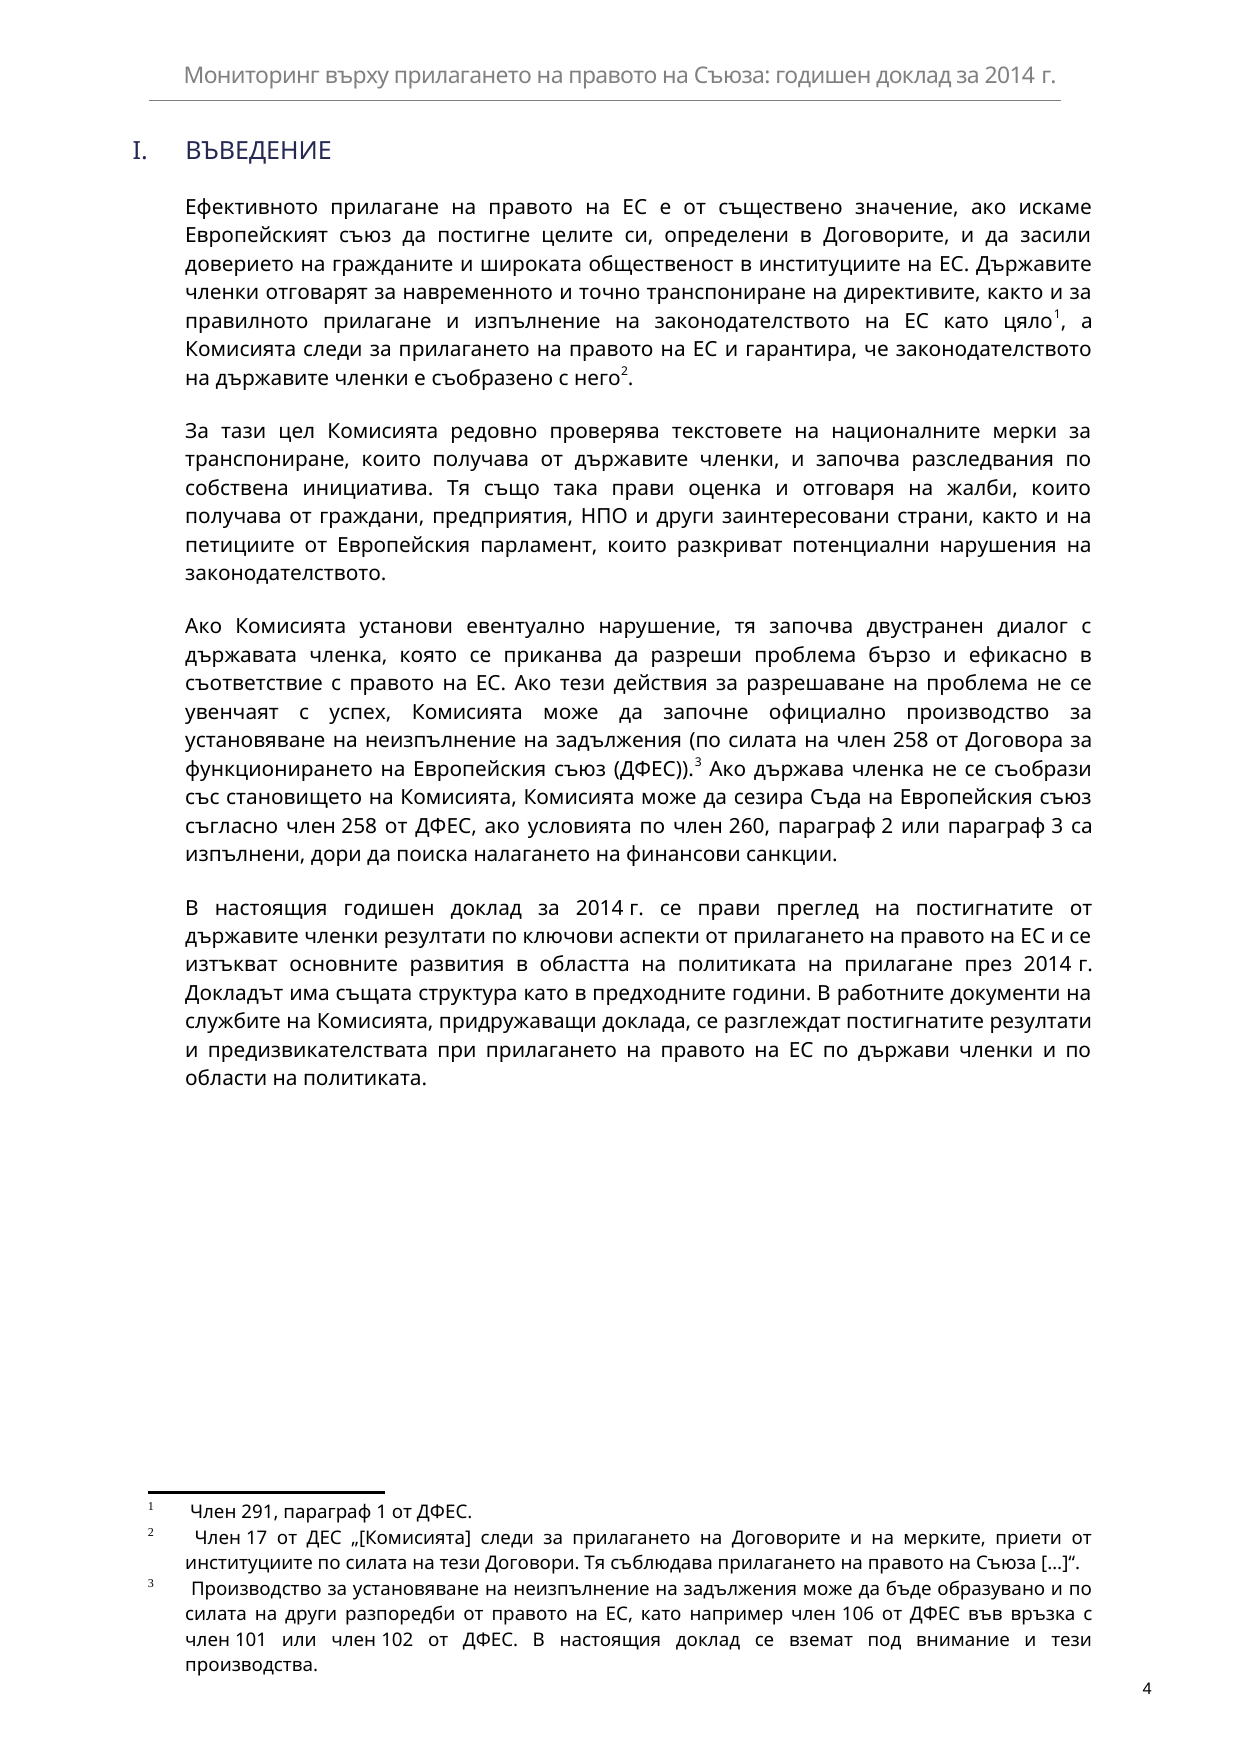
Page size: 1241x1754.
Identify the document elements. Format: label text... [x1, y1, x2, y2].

text ВЪВЕДЕНИЕ [148, 133, 1092, 167]
text Ако Комисията установи евентуално нарушение, тя започва двустранен диалог с държавата членка, която се приканва да разреши проблема бързо и ефикасно в съответствие с правото на ЕС. Ако тези действия за разрешаване на проблема не се увенчаят с успех, Комисията може да започне официално производство за установяване на неизпълнение на задължения (по силата на член 258 от Договора за функционирането на Европейския съюз (ДФЕС)). Ако държава членка не се съобрази със становището на Комисията, Комисията може да сезира Съда на Европейския съюз съгласно член 258 от ДФЕС, ако условията по член 260, параграф 2 или параграф 3 са изпълнени, дори да поиска налагането на финансови санкции. [185, 612, 1092, 868]
text За тази цел Комисията редовно проверява текстовете на националните мерки за транспониране, които получава от държавите членки, и започва разследвания по собствена инициатива. Тя също така прави оценка и отговаря на жалби, които получава от граждани, предприятия, НПО и други заинтересовани страни, както и на петициите от Европейския парламент, които разкриват потенциални нарушения на законодателството. [185, 416, 1092, 587]
text В настоящия годишен доклад за 2014 г. се прави преглед на постигнатите от държавите членки резултати по ключови аспекти от прилагането на правото на ЕС и се изтъкват основните развития в областта на политиката на прилагане през 2014 г. Докладът има същата структура като в предходните години. В работните документи на службите на Комисията, придружаващи доклада, се разглеждат постигнатите резултати и предизвикателствата при прилагането на правото на ЕС по държави членки и по области на политиката. [185, 893, 1092, 1092]
text Ефективното прилагане на правото на ЕС е от съществено значение, ако искаме Европейският съюз да постигне целите си, определени в Договорите, и да засили доверието на гражданите и широката общественост в институциите на ЕС. Държавите членки отговарят за навременното и точно транспониране на директивите, както и за правилното прилагане и изпълнение на законодателството на ЕС като цяло, а Комисията следи за прилагането на правото на ЕС и гарантира, че законодателството на държавите членки е съобразено с него. [185, 192, 1092, 391]
